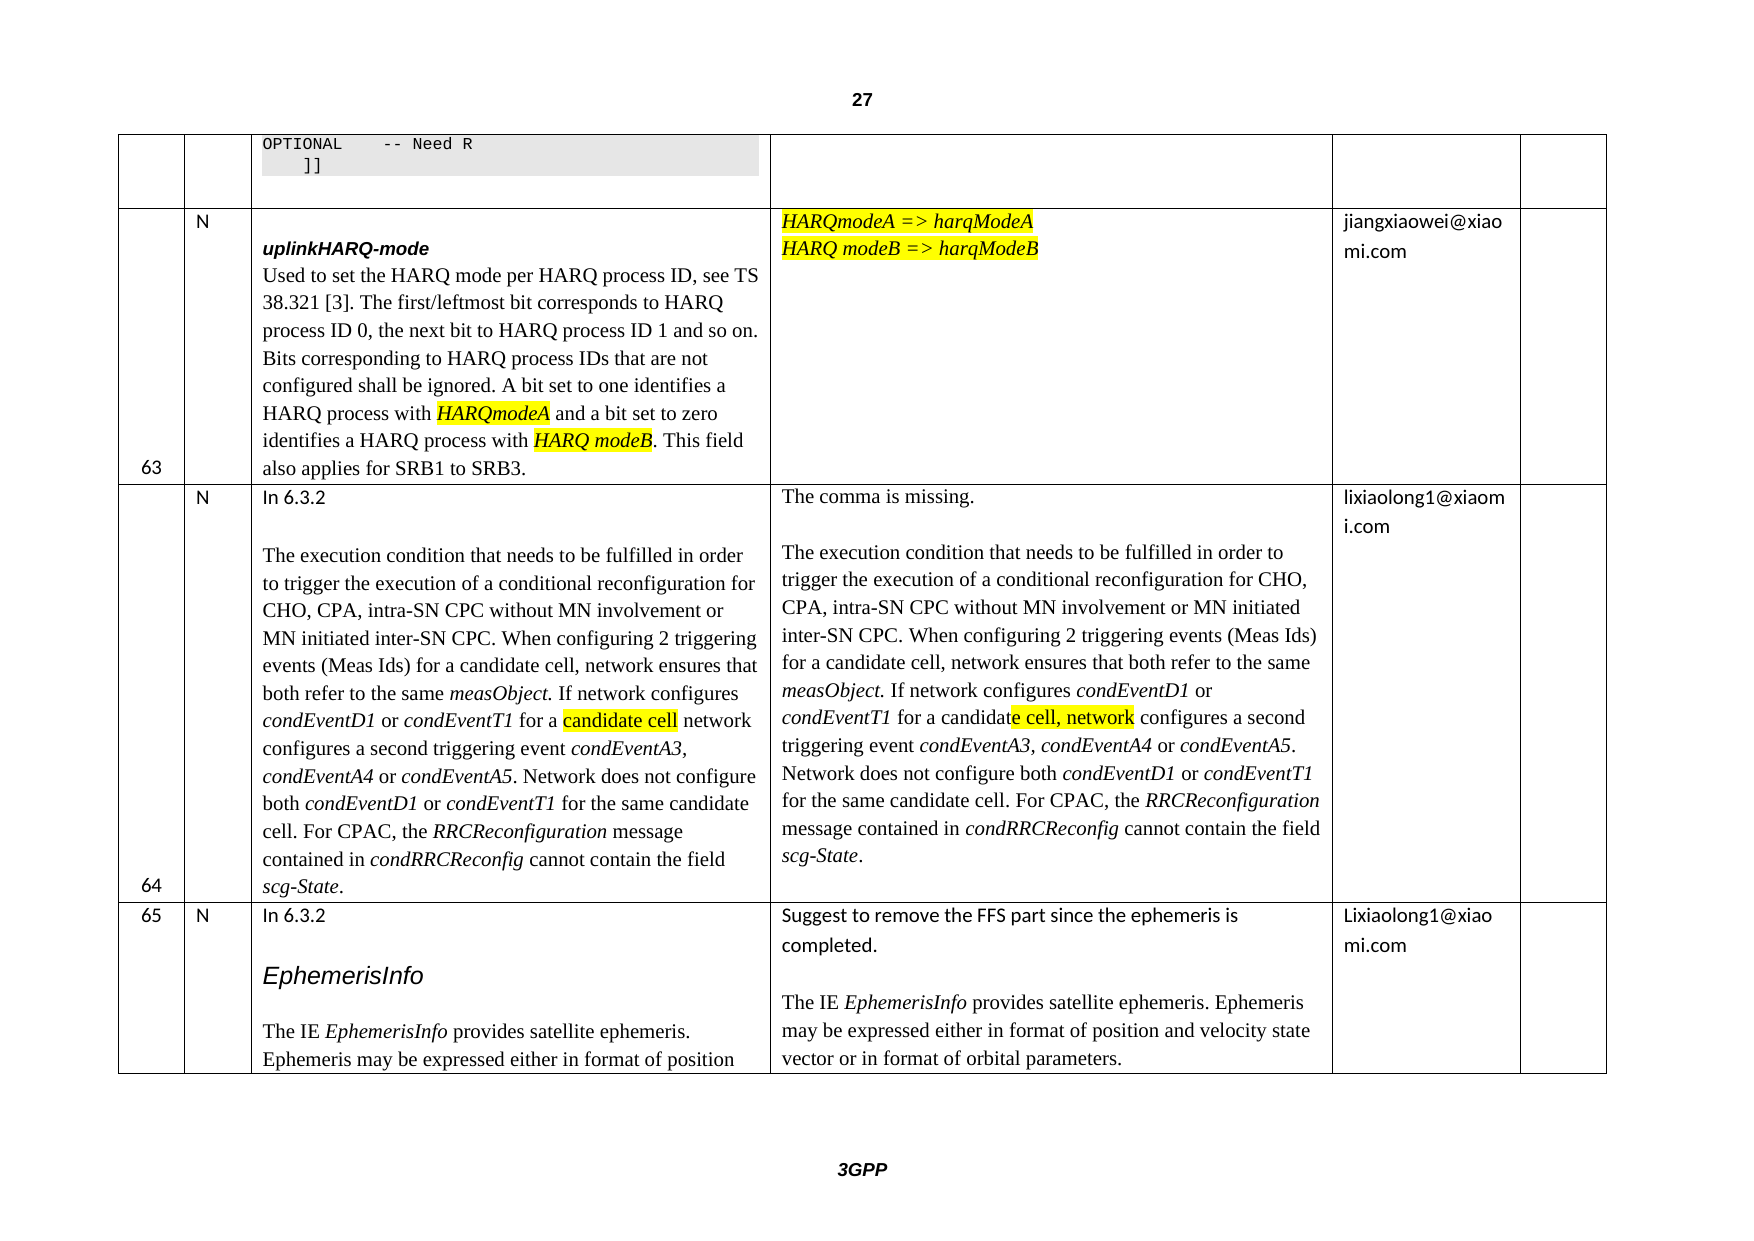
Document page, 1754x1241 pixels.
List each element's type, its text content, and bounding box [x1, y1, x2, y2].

table_cell [1521, 485, 1606, 902]
table_cell [1521, 135, 1606, 208]
table_cell N [185, 903, 251, 1073]
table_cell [1333, 903, 1520, 1073]
table_cell [1521, 209, 1606, 483]
table_cell uplinkHARQ-mode Used to set the HARQ mode per HARQ process ID, see TS 38.321 [3]. The first/leftmost bit corresponds to HARQ process ID 0, the next bit to HARQ process ID 1 and so on. Bits corresponding to HARQ process IDs that are not configured shall be ignored. A bit set to one identifies a HARQ process with HARQmodeA and a bit set to zero identifies a HARQ process with HARQ modeB. This field also applies for SRB1 to SRB3. [252, 209, 770, 483]
table_cell The comma is missing. The execution condition that needs to be fulfilled in order to trigger the execution of a conditional reconfiguration for CHO, CPA, intra-SN CPC without MN involvement or MN initiated inter-SN CPC. When configuring 2 triggering events (Meas Ids) for a candidate cell, network ensures that both refer to the same measObject. If network configures condEventD1 or condEventT1 for a candidate cell, network configures a second triggering event condEventA3, condEventA4 or condEventA5. Network does not configure both condEventD1 or condEventT1 for the same candidate cell. For CPAC, the RRCReconfiguration message contained in condRRCReconfig cannot contain the field scg-State. [771, 485, 1332, 902]
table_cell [1333, 135, 1520, 208]
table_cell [771, 135, 1332, 208]
table_cell In 6.3.2 The execution condition that needs to be fulfilled in order to trigger the execution of a conditional reconfiguration for CHO, CPA, intra-SN CPC without MN involvement or MN initiated inter-SN CPC. When configuring 2 triggering events (Meas Ids) for a candidate cell, network ensures that both refer to the same measObject. If network configures condEventD1 or condEventT1 for a candidate cell network configures a second triggering event condEventA3, condEventA4 or condEventA5. Network does not configure both condEventD1 or condEventT1 for the same candidate cell. For CPAC, the RRCReconfiguration message contained in condRRCReconfig cannot contain the field scg-State. [252, 485, 770, 902]
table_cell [771, 903, 1332, 1073]
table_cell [252, 903, 770, 1073]
table_cell jiangxiaowei@xiaomi.com [1333, 209, 1520, 483]
table_cell HARQmodeA => harqModeA HARQ modeB => harqModeB [771, 209, 1332, 483]
table_cell 62 [119, 135, 184, 208]
table_cell lixiaolong1@xiaomi.com [1333, 485, 1520, 902]
table_cell N [185, 485, 251, 902]
table_cell N [185, 209, 251, 483]
table_cell Y [185, 135, 251, 208]
table_cell 65 [119, 903, 184, 1073]
table_cell [1521, 903, 1606, 1073]
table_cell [252, 135, 770, 208]
table_cell 63 [119, 209, 184, 483]
table_cell 64 [119, 485, 184, 902]
